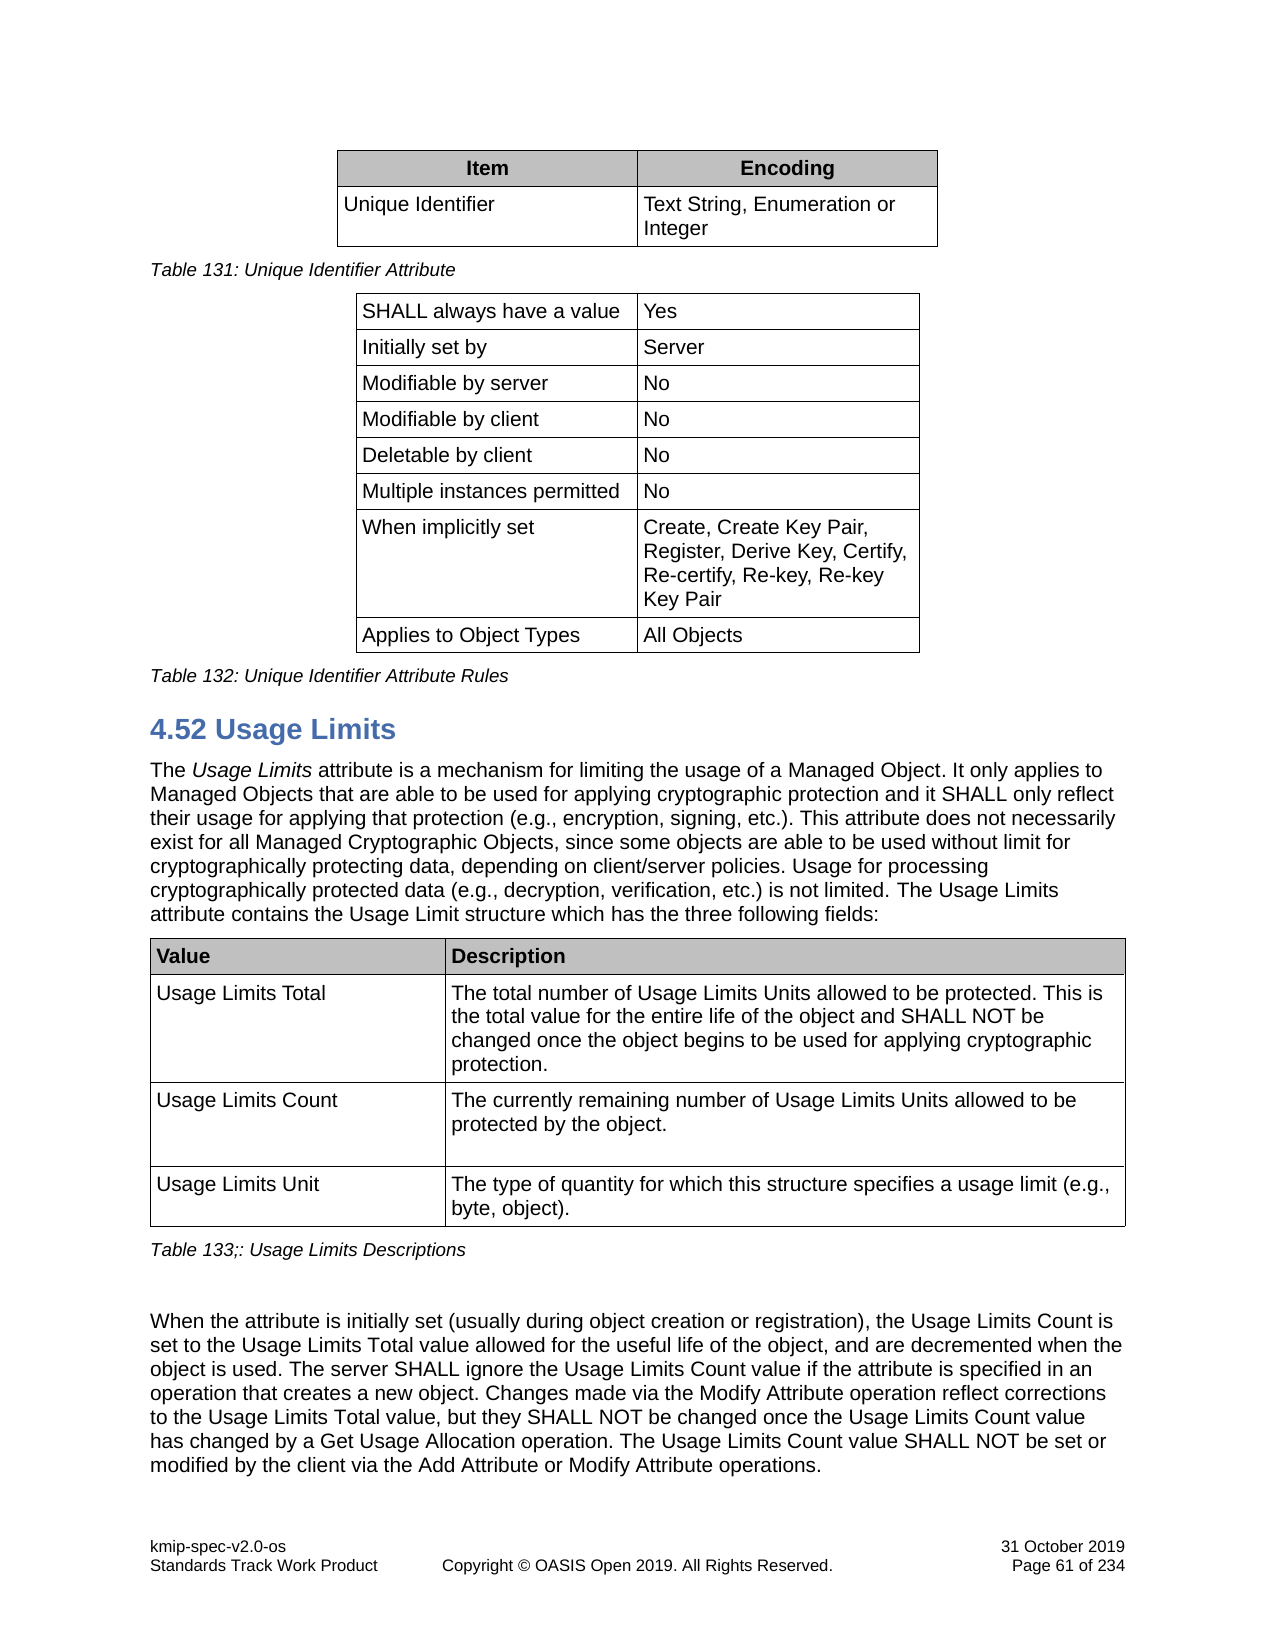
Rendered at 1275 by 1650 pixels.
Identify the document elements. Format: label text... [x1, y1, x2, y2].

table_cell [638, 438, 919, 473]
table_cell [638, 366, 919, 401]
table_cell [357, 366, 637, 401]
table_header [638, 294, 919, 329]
text When the attribute is initially set (usually during object creation or registration), the Usage Limits Count is set to the Usage Limits Total value allowed for the useful life of the object, and are decremented when the object is used. The server SHALL ignore the Usage Limits Count value if the attribute is specified in an operation that creates a new object. Changes made via the Modify Attribute operation reflect corrections to the Usage Limits Total value, but they SHALL NOT be changed once the Usage Limits Count value has changed by a Get Usage Allocation operation. The Usage Limits Count value SHALL NOT be set or modified by the client via the Add Attribute or Modify Attribute operations. [150, 1309, 1125, 1477]
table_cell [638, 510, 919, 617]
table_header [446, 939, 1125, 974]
subtitle Usage Limits [150, 712, 1125, 745]
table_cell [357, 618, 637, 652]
text The Usage Limits attribute is a mechanism for limiting the usage of a Managed Object. It only applies to Managed Objects that are able to be used for applying cryptographic protection and it SHALL only reflect their usage for applying that protection (e.g., encryption, signing, etc.). This attribute does not necessarily exist for all Managed Cryptographic Objects, since some objects are able to be used without limit for cryptographically protecting data, depending on client/server policies. Usage for processing cryptographically protected data (e.g., decryption, verification, etc.) is not limited. The Usage Limits attribute contains the Usage Limit structure which has the three following fields: [150, 758, 1125, 926]
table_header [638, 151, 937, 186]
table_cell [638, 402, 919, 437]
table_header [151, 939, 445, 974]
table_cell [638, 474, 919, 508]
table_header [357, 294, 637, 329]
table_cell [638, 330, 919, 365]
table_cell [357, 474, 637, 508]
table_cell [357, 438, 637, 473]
text Table 131: Unique Identifier Attribute [150, 259, 1125, 280]
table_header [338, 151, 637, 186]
text Table 132: Unique Identifier Attribute Rules [150, 665, 1125, 687]
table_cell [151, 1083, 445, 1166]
text Table 133;: Usage Limits Descriptions [150, 1239, 1125, 1260]
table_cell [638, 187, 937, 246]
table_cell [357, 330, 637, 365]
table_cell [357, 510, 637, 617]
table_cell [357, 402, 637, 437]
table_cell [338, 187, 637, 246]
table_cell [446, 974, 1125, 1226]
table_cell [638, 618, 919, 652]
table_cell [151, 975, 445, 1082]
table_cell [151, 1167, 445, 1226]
